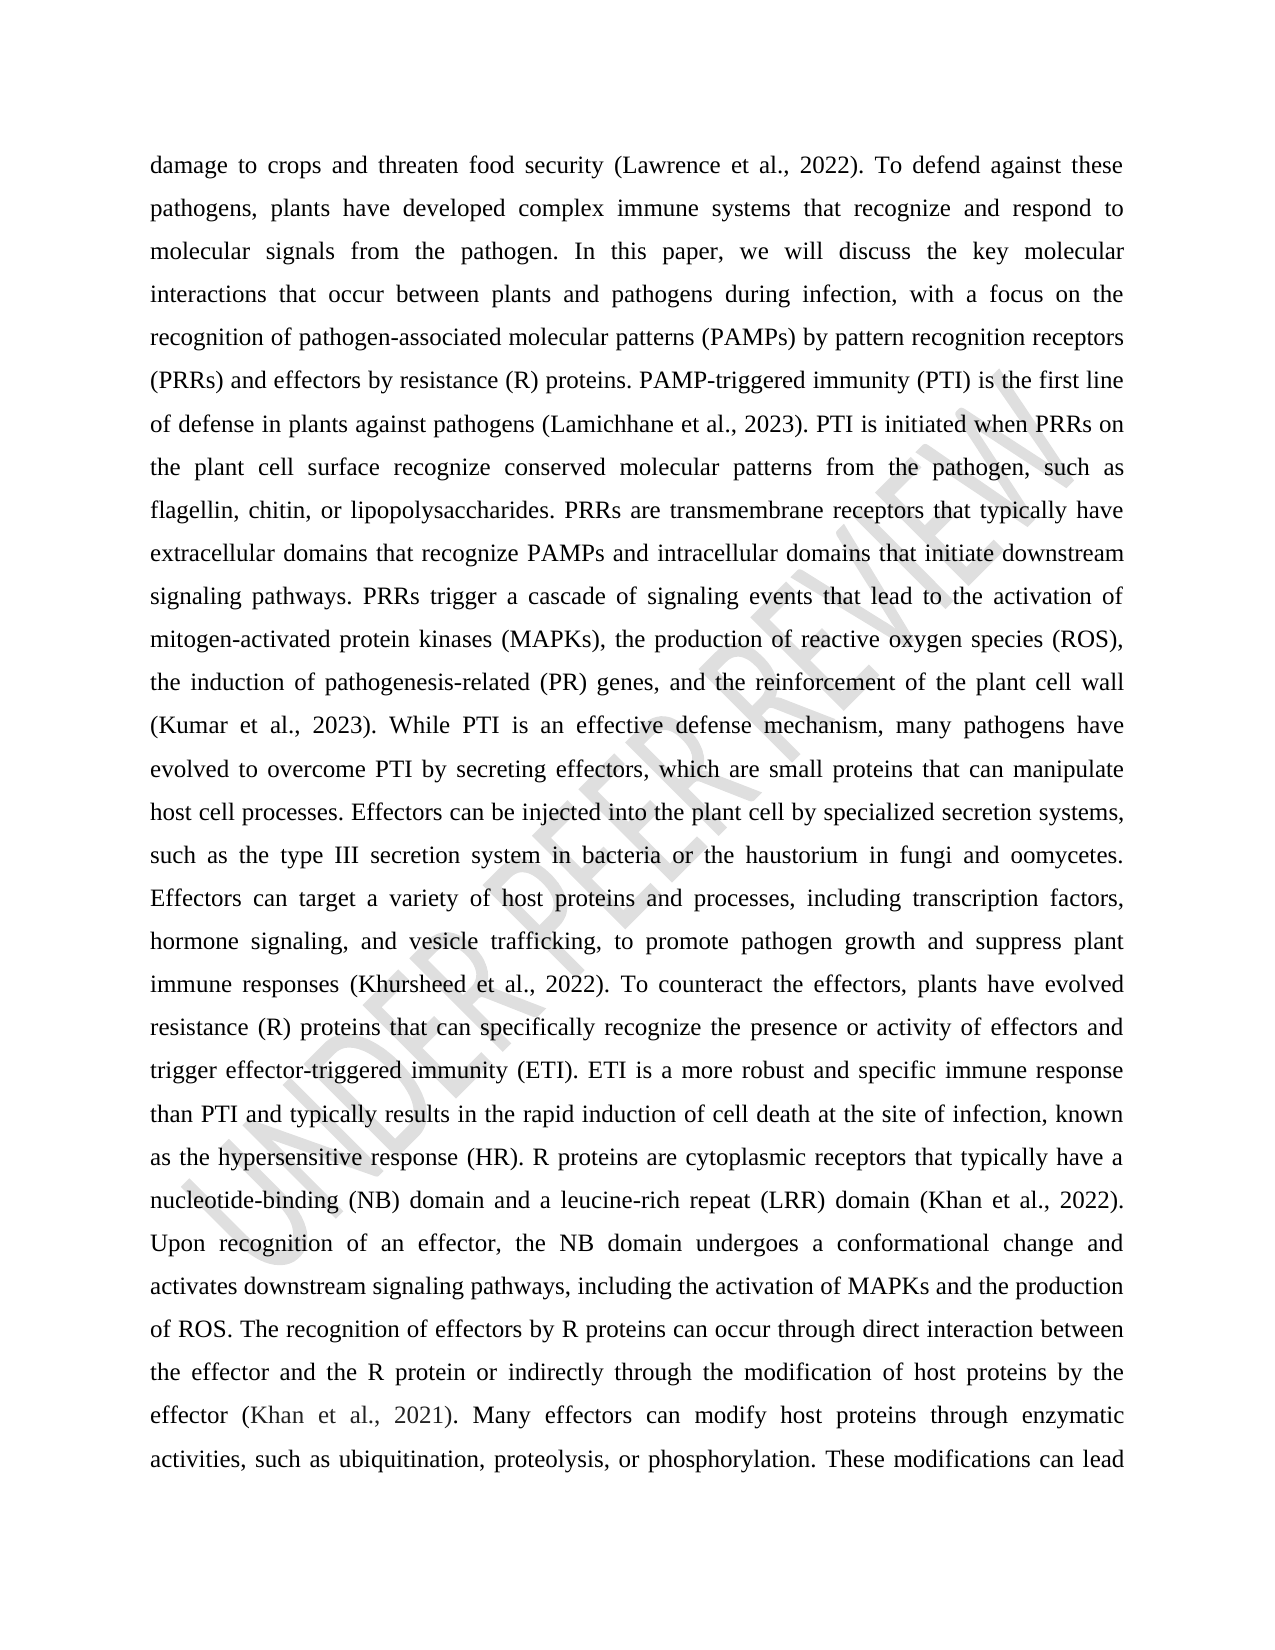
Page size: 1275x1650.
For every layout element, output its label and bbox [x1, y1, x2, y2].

text [150, 150, 1125, 1472]
